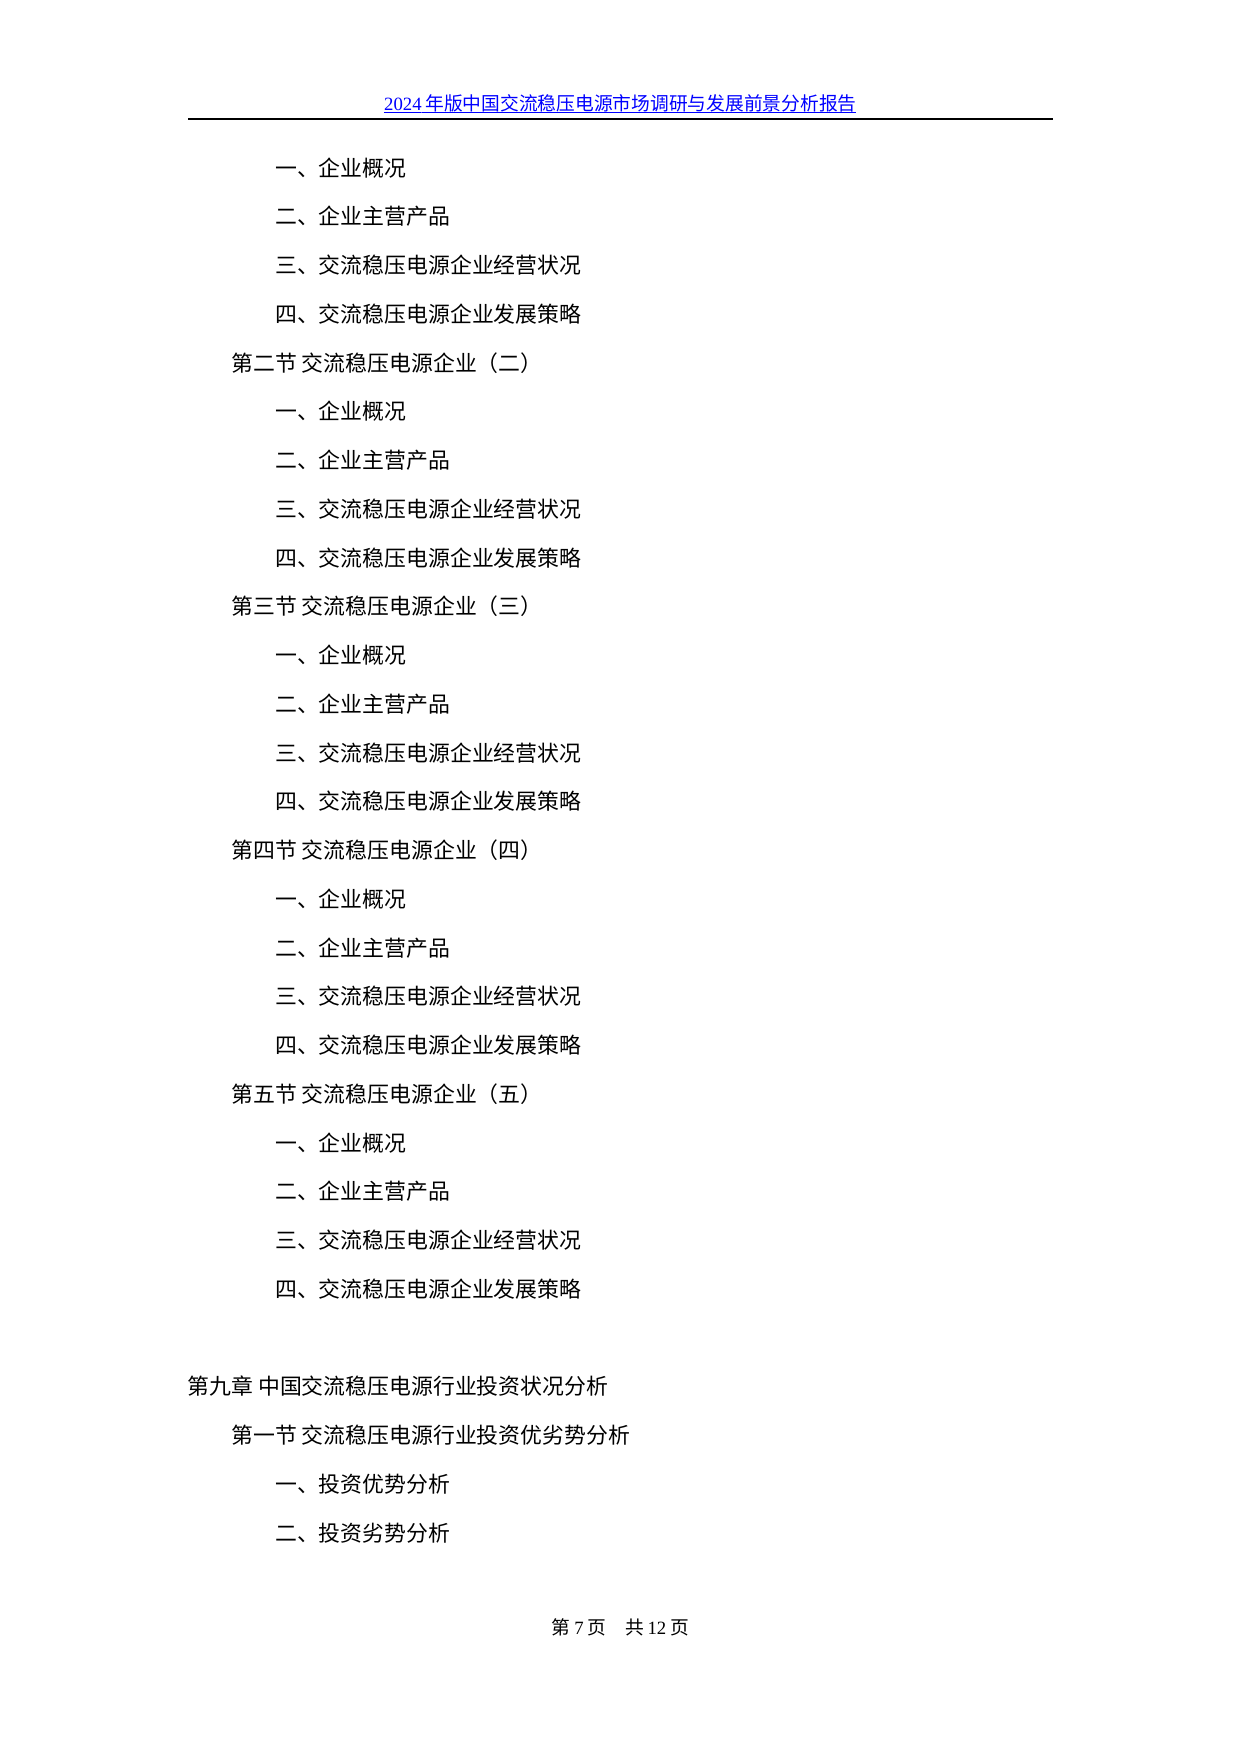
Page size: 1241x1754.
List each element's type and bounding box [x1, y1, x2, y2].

text [187, 150, 1053, 1548]
